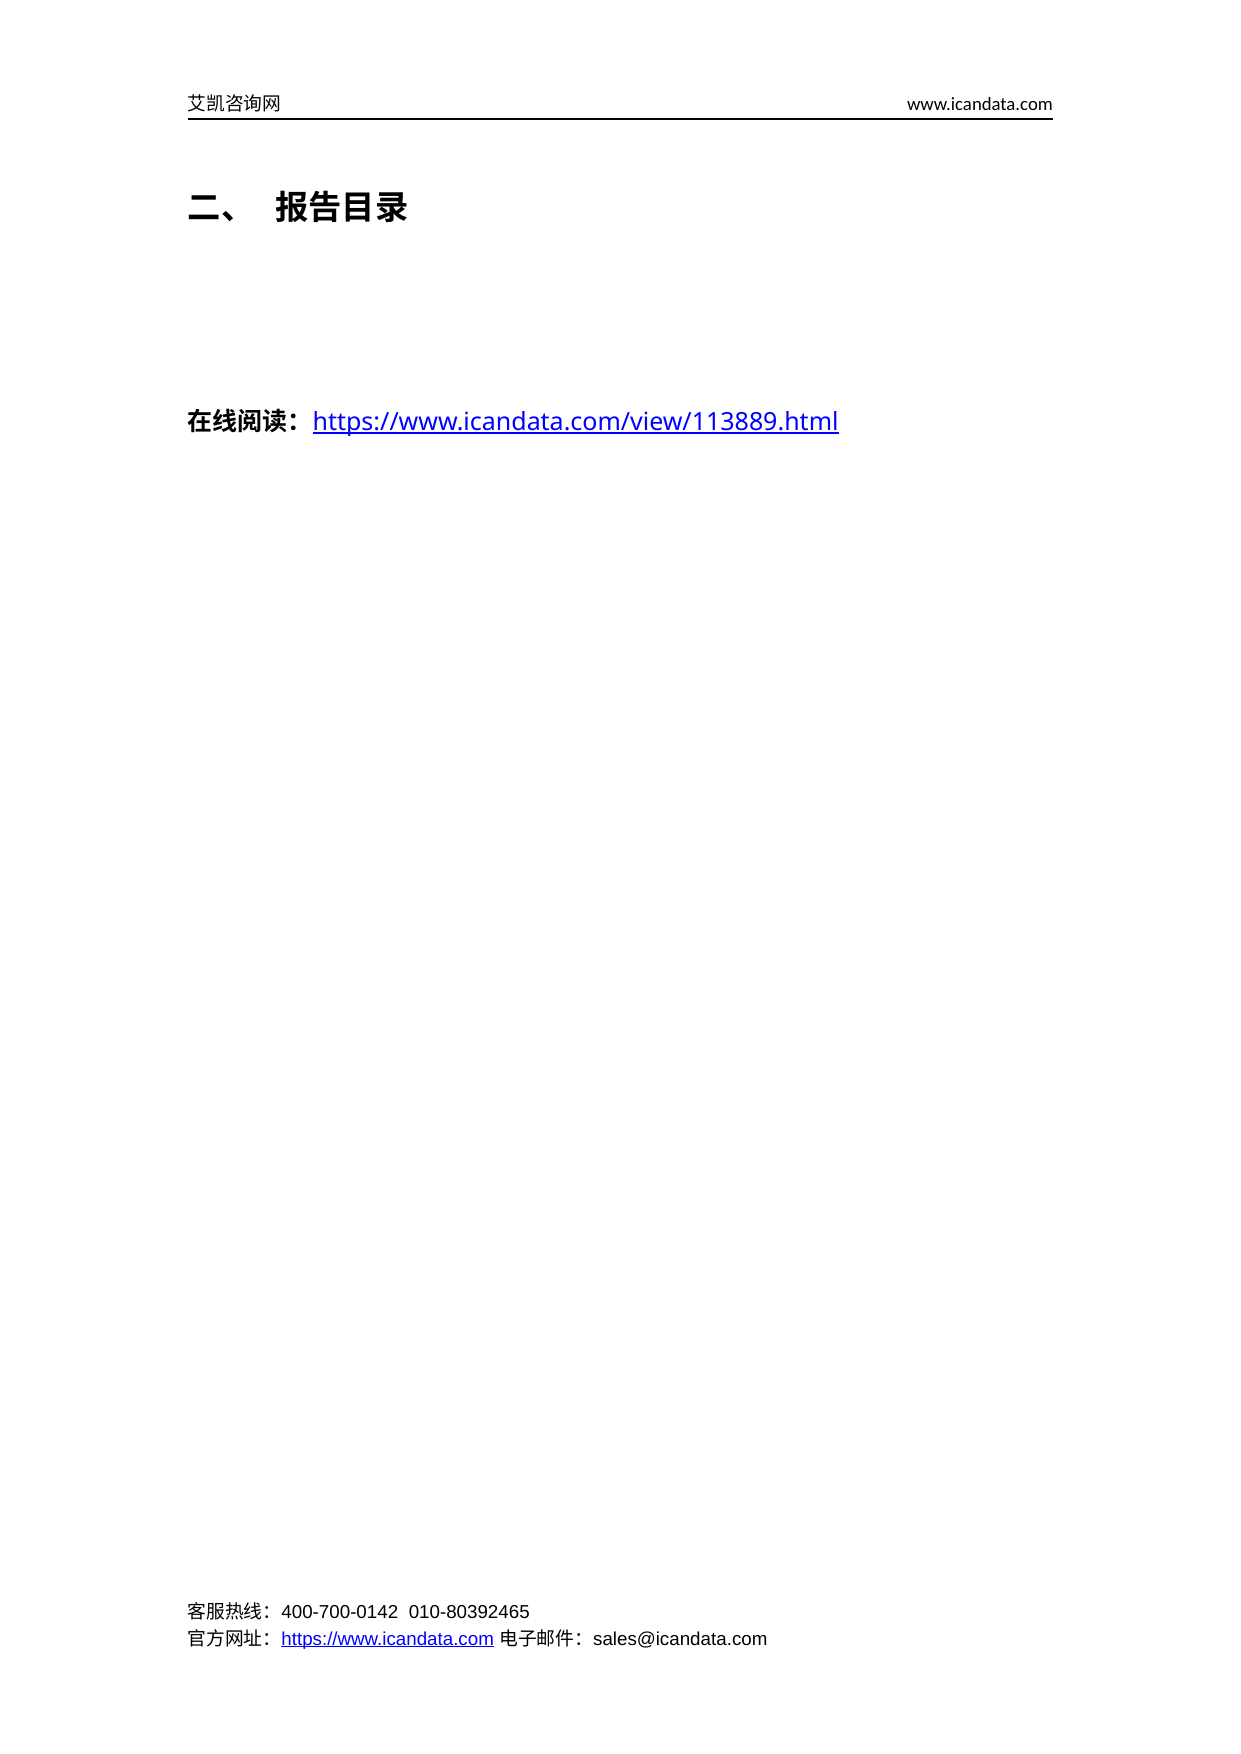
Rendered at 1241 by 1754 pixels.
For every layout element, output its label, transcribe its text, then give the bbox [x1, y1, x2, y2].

text 在线阅读：https://www.icandata.com/view/113889.html [187, 387, 1053, 452]
subtitle 报告目录 [187, 172, 1053, 237]
